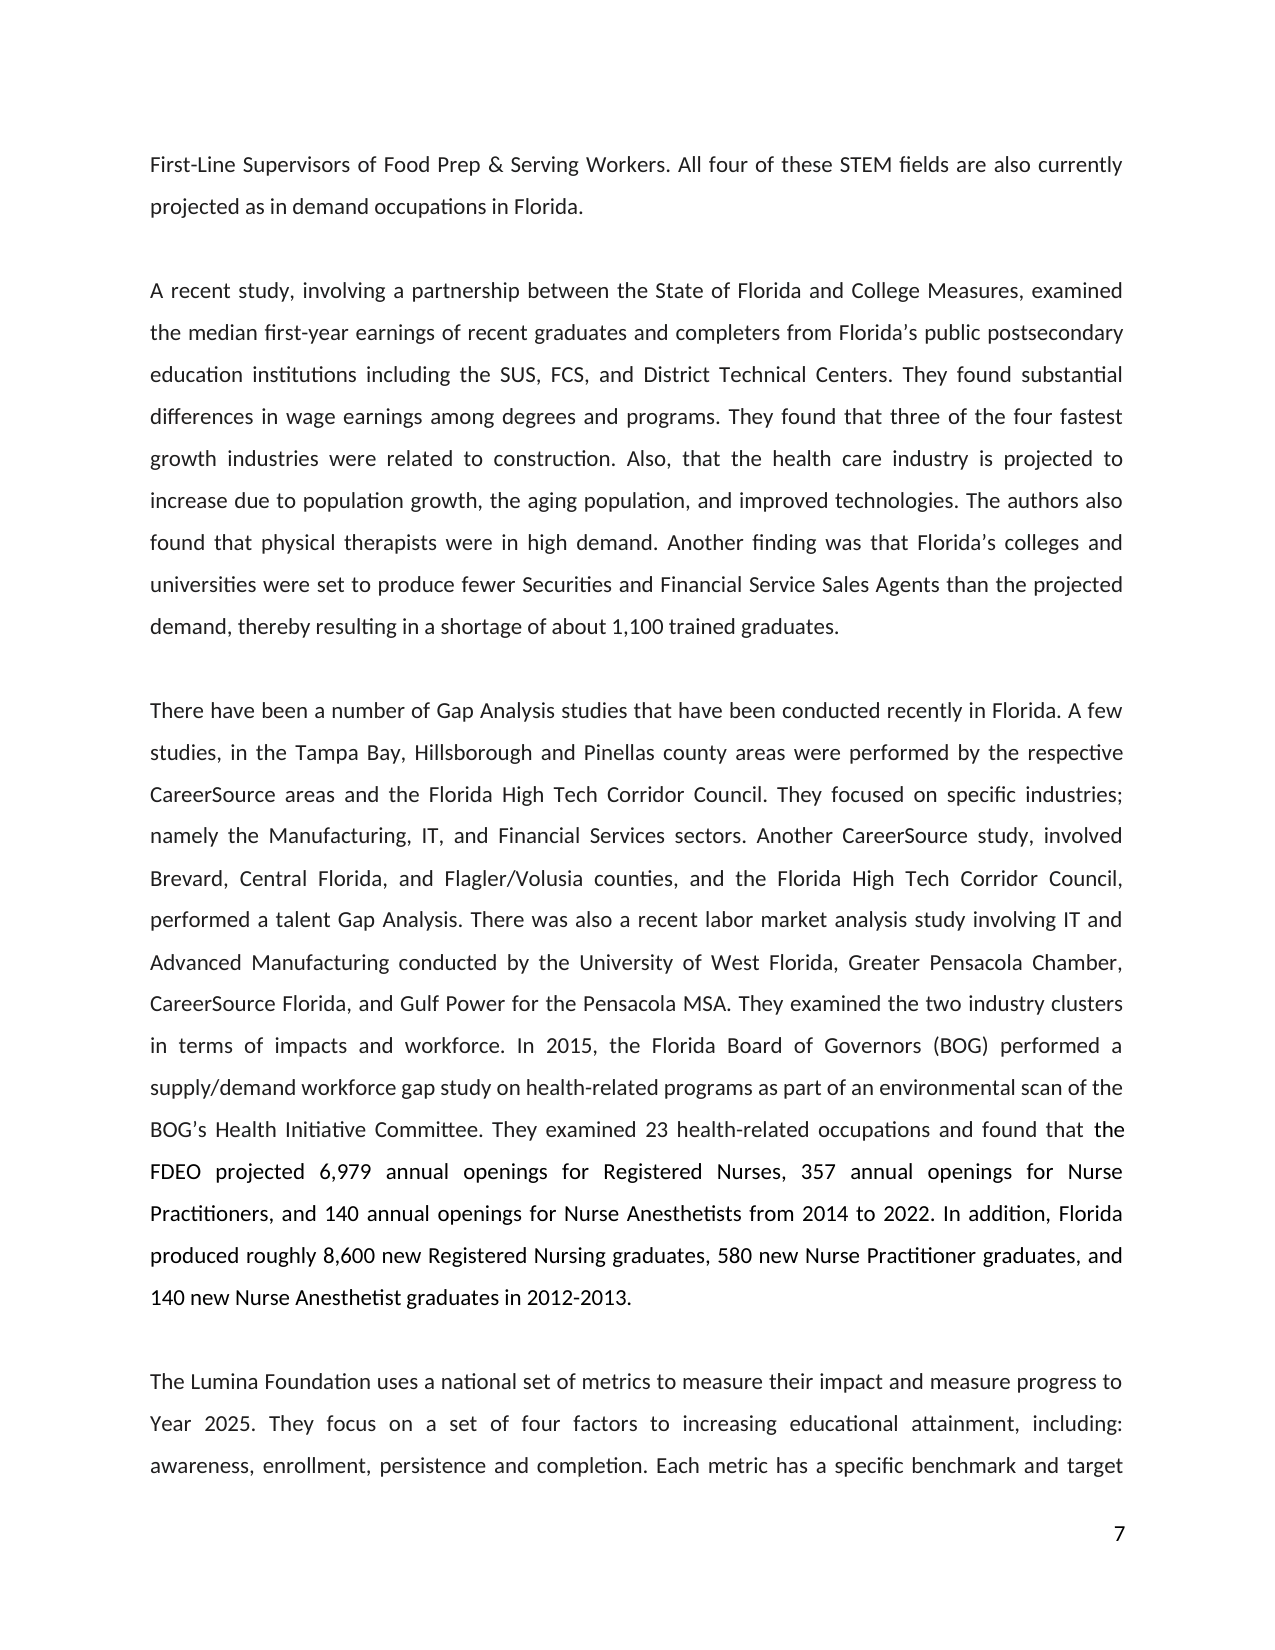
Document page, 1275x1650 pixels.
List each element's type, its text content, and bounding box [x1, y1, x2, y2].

text A recent study, involving a partnership between the State of Florida and College Measures, examined the median first-year earnings of recent graduates and completers from Florida’s public postsecondary education institutions including the SUS, FCS, and District Technical Centers. They found substantial differences in wage earnings among degrees and programs. They found that three of the four fastest growth industries were related to construction. Also, that the health care industry is projected to increase due to population growth, the aging population, and improved technologies. The authors also found that physical therapists were in high demand. Another finding was that Florida’s colleges and universities were set to produce fewer Securities and Financial Service Sales Agents than the projected demand, thereby resulting in a shortage of about 1,100 trained graduates. [150, 276, 1125, 640]
text There have been a number of Gap Analysis studies that have been conducted recently in Florida. A few studies, in the Tampa Bay, Hillsborough and Pinellas county areas were performed by the respective CareerSource areas and the Florida High Tech Corridor Council. They focused on specific industries; namely the Manufacturing, IT, and Financial Services sectors. Another CareerSource study, involved Brevard, Central Florida, and Flagler/Volusia counties, and the Florida High Tech Corridor Council, performed a talent Gap Analysis. There was also a recent labor market analysis study involving IT and Advanced Manufacturing conducted by the University of West Florida, Greater Pensacola Chamber, CareerSource Florida, and Gulf Power for the Pensacola MSA. They examined the two industry clusters in terms of impacts and workforce. In 2015, the Florida Board of Governors (BOG) performed a supply/demand workforce gap study on health-related programs as part of an environmental scan of the BOG’s Health Initiative Committee. They examined 23 health-related occupations and found that the FDEO projected 6,979 annual openings for Registered Nurses, 357 annual openings for Nurse Practitioners, and 140 annual openings for Nurse Anesthetists from 2014 to 2022. In addition, Florida produced roughly 8,600 new Registered Nursing graduates, 580 new Nurse Practitioner graduates, and 140 new Nurse Anesthetist graduates in 2012-2013. [150, 696, 1125, 1311]
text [150, 1367, 1125, 1479]
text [150, 150, 1125, 220]
